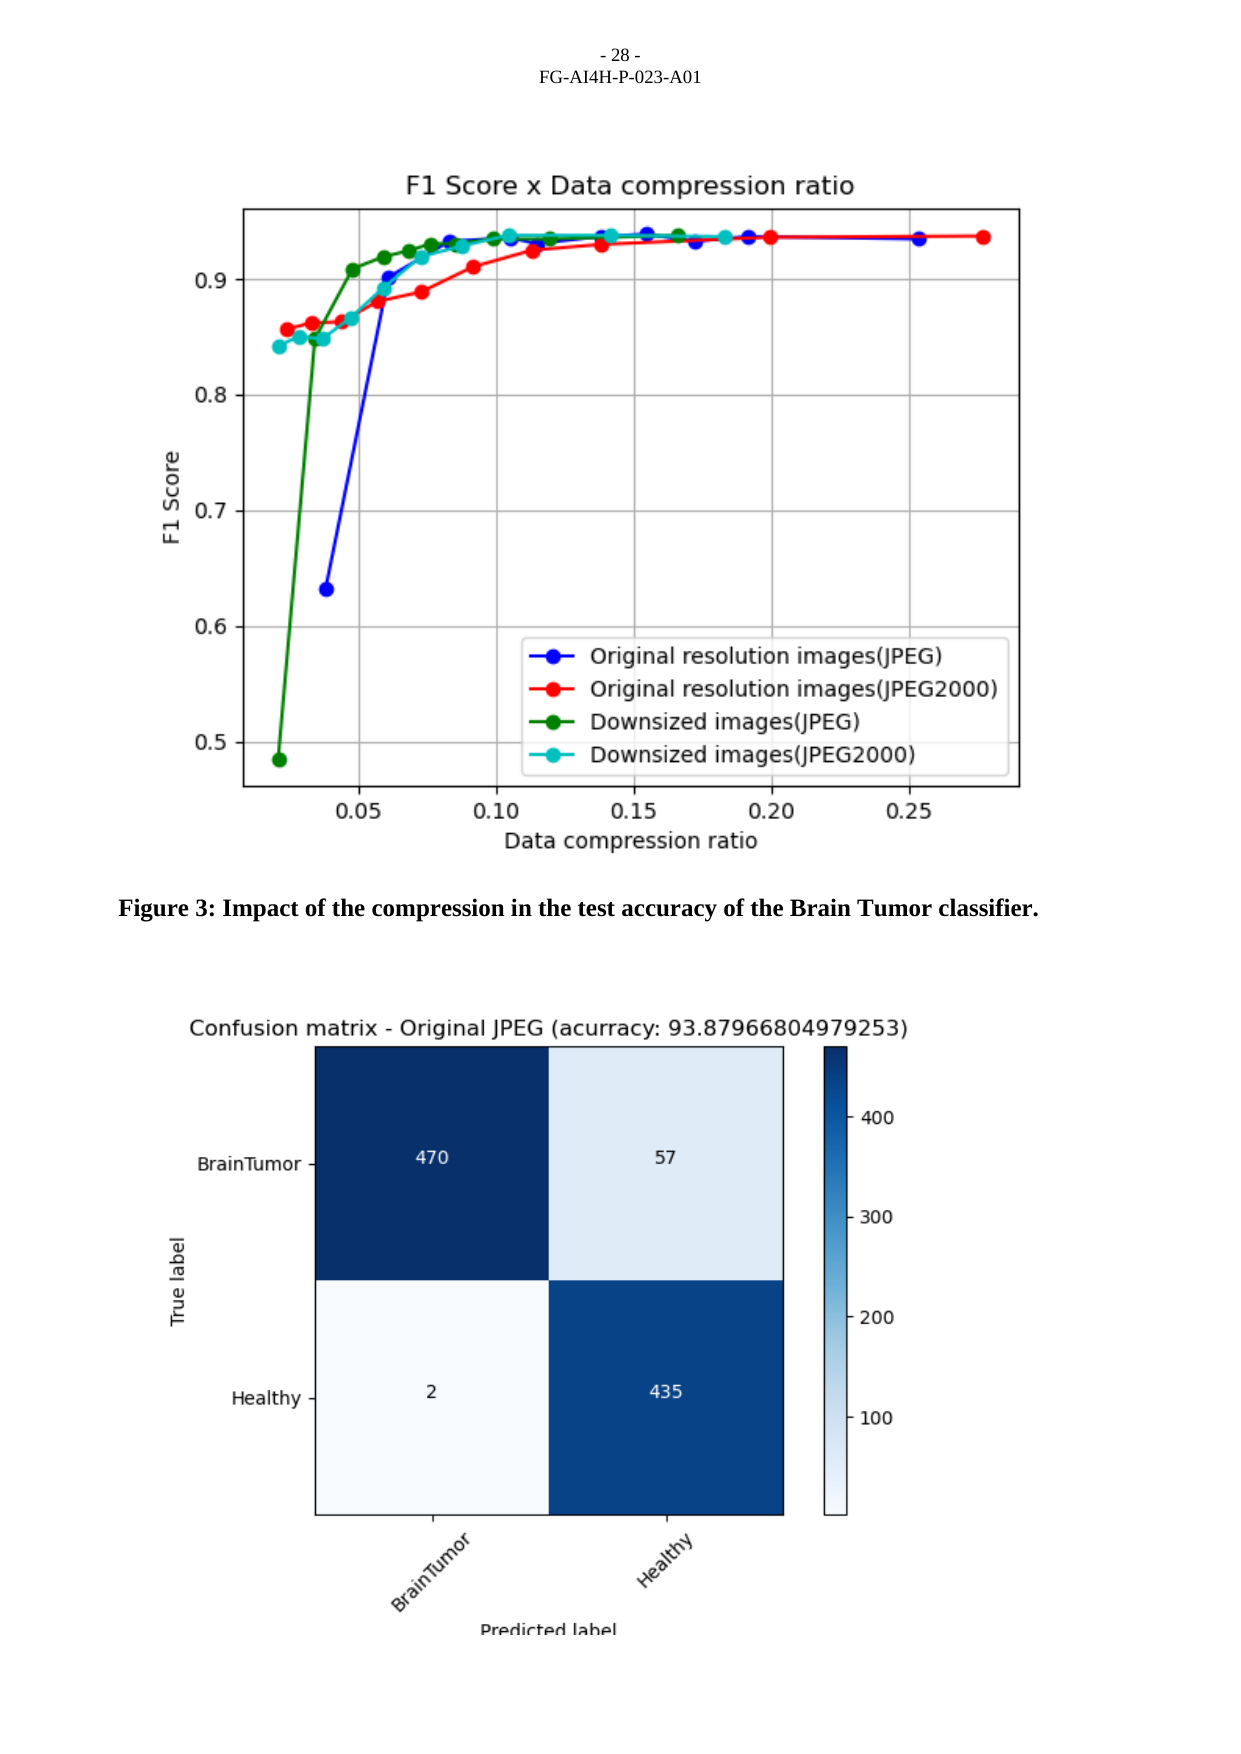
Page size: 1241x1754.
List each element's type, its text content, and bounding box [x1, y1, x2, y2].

picture [118, 1000, 964, 1635]
text Figure 3: Impact of the compression in the test accuracy of the Brain Tumor classifier. [118, 893, 1122, 922]
picture [118, 118, 1119, 869]
